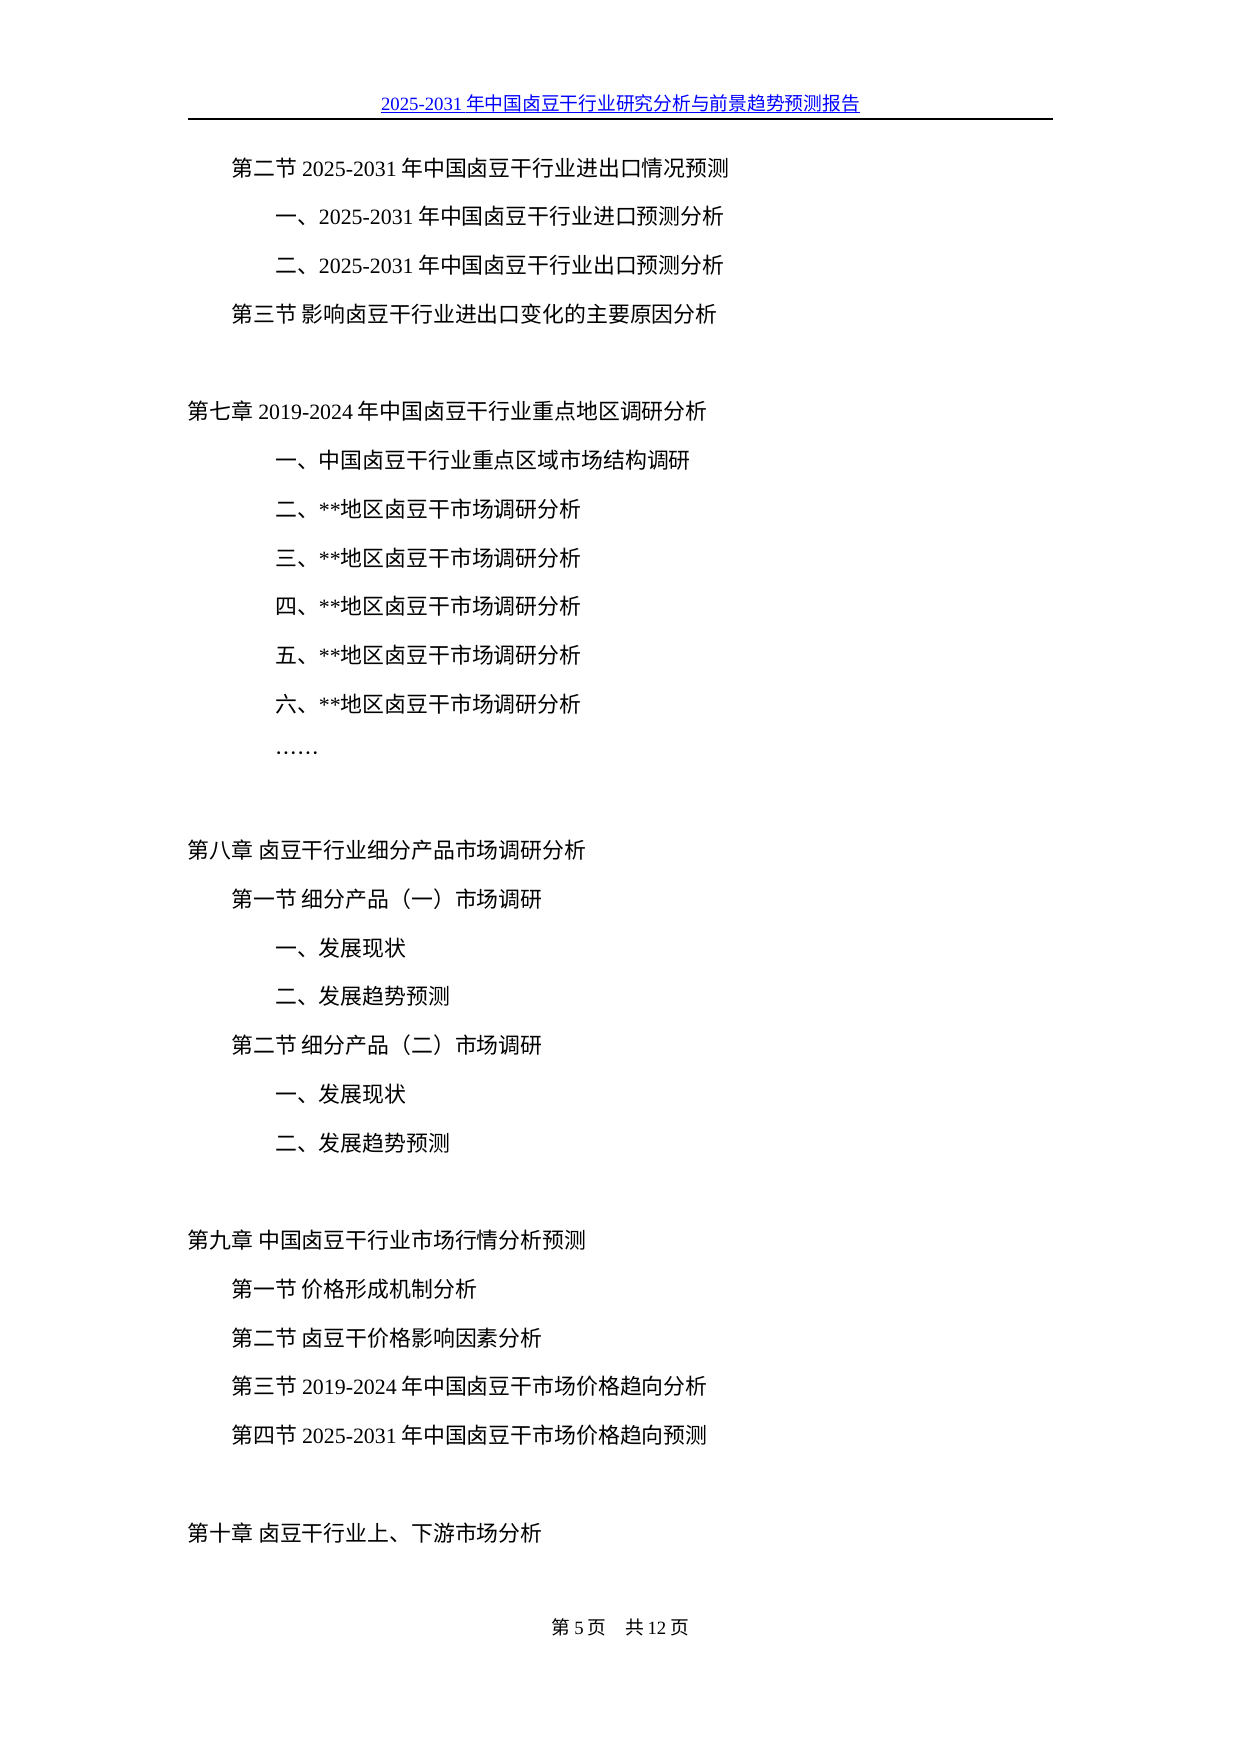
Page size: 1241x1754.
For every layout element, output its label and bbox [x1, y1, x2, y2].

text [187, 150, 1053, 1548]
